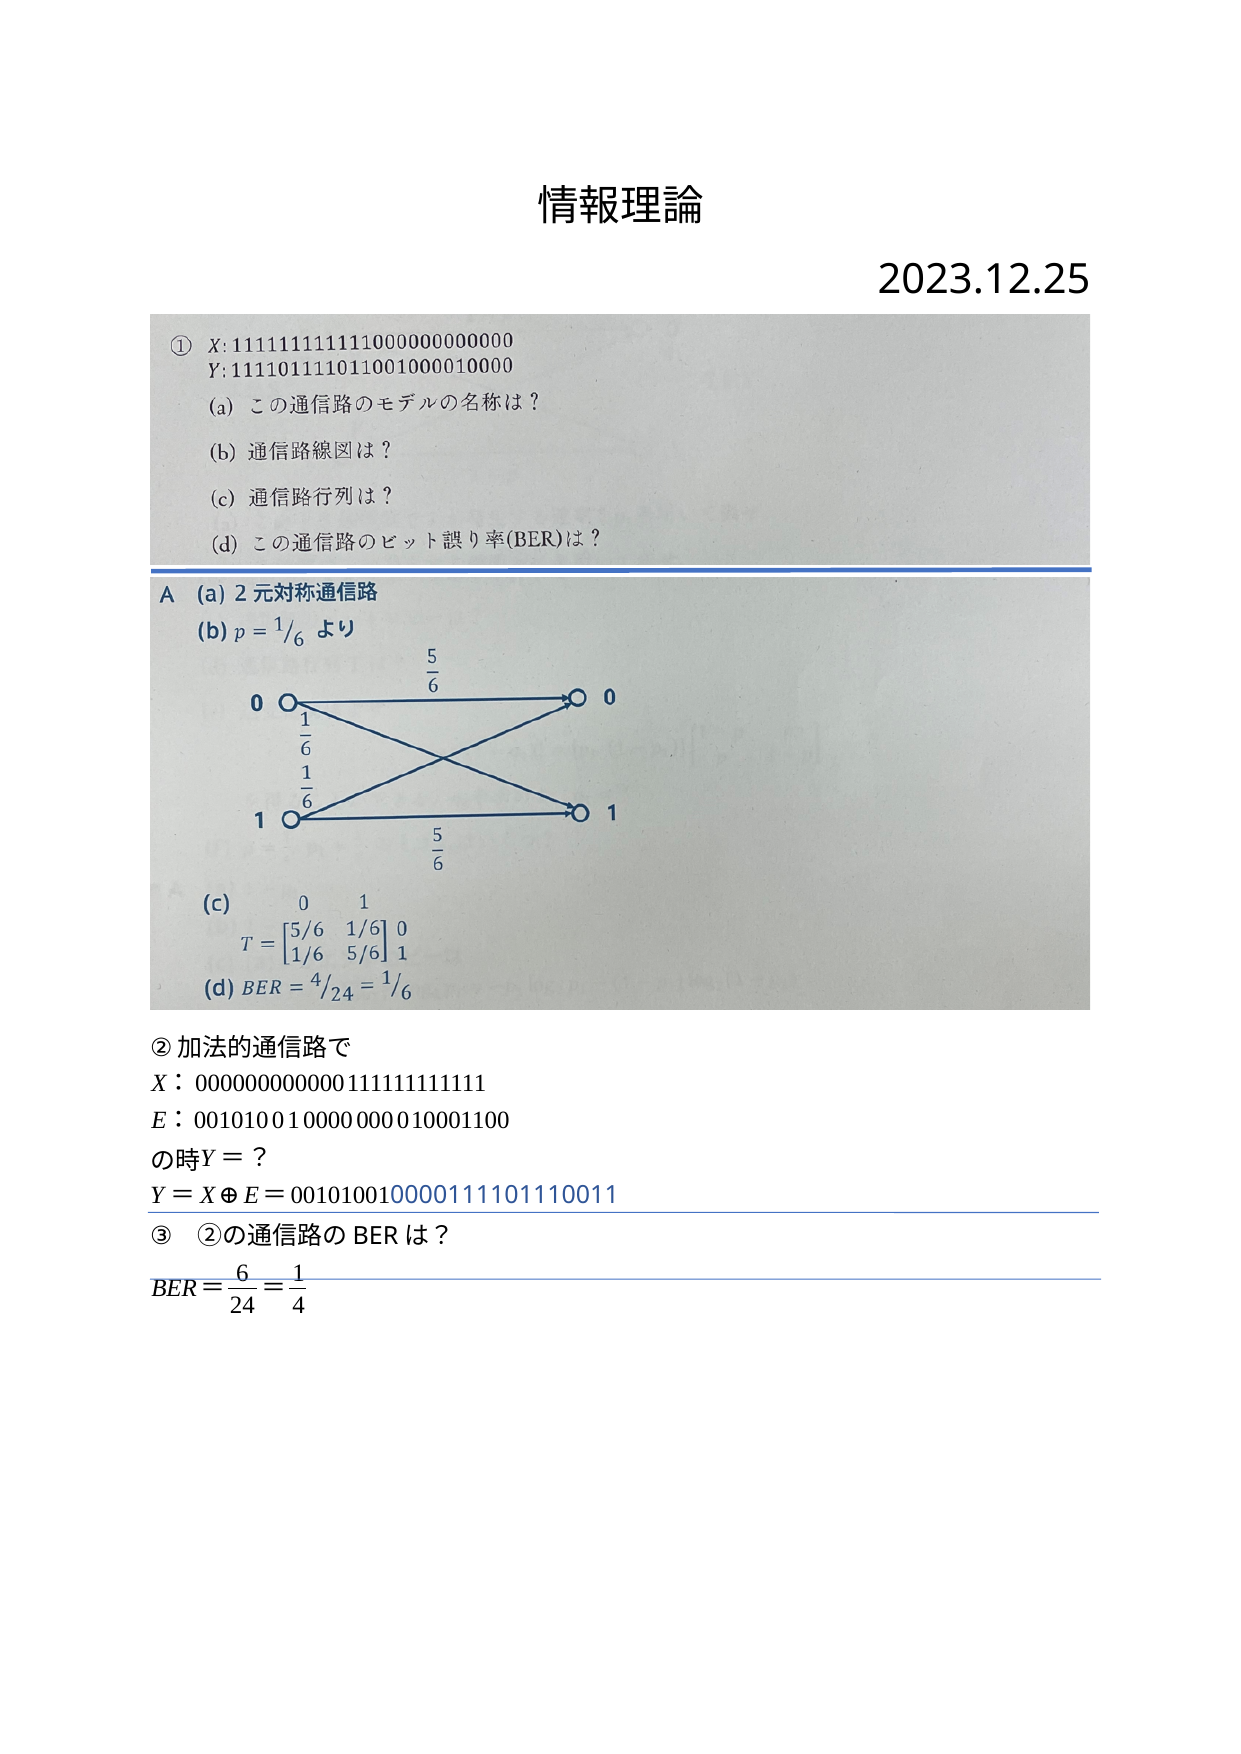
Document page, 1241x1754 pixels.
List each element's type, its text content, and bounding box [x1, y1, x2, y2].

text ③ ②の通信路のBER は？ [150, 1214, 1090, 1252]
picture [150, 577, 1091, 1010]
text の時 [150, 1139, 1090, 1177]
text 0000111101110011 [150, 1177, 1090, 1211]
text ②加法的通信路で [150, 1027, 1090, 1064]
picture [150, 314, 1091, 565]
text 情報理論 [150, 164, 1090, 239]
text 2023.12.25 [150, 239, 1090, 314]
